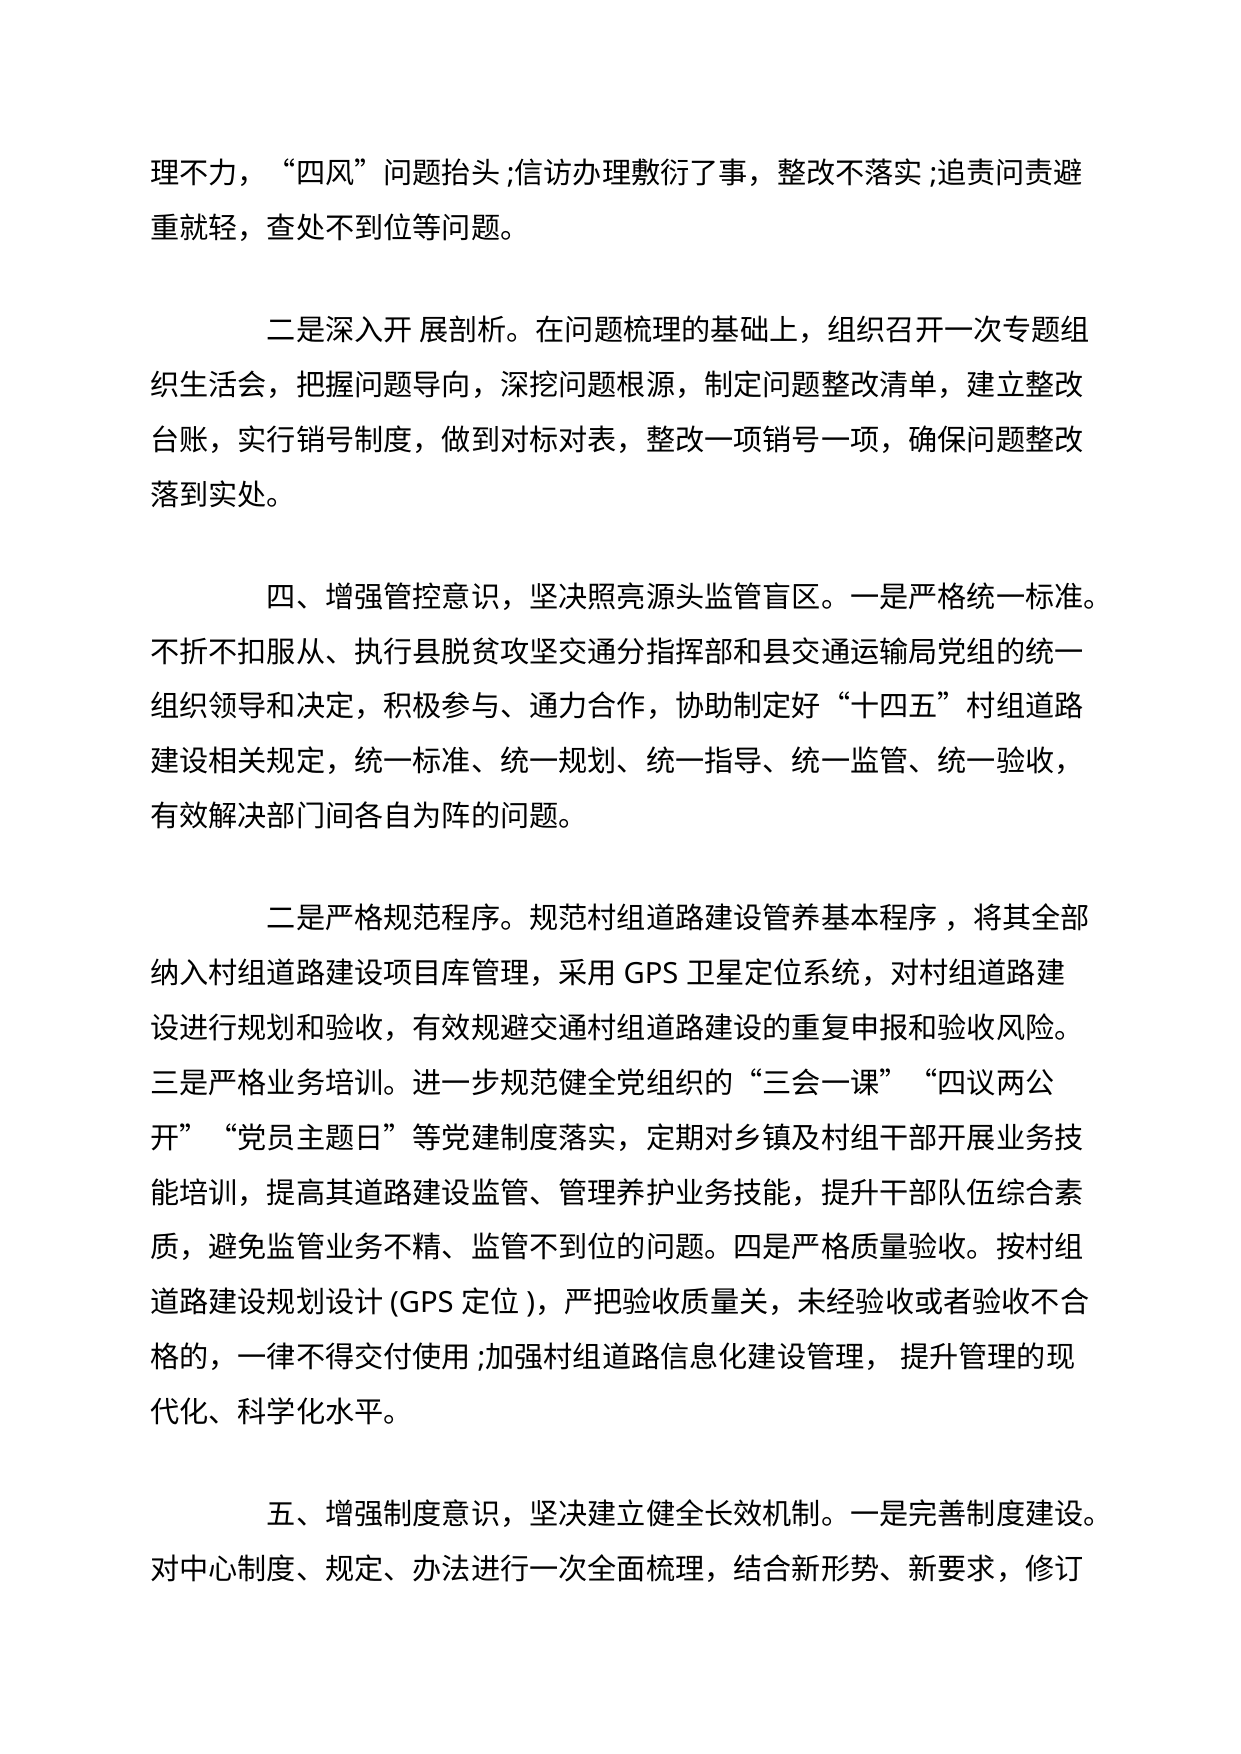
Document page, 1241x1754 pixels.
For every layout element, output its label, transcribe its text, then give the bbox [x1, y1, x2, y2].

text 二是深入开 展剖析。在问题梳理的基础上，组织召开一次专题组织生活会，把握问题导向，深挖问题根源，制定问题整改清单，建立整改台账，实行销号制度，做到对标对表，整改一项销号一项，确保问题整改落到实处。 [150, 307, 1090, 514]
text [150, 150, 1090, 247]
text 二是严格规范程序。规范村组道路建设管养基本程序 ，将其全部纳入村组道路建设项目库管理，采用 GPS 卫星定位系统，对村组道路建设进行规划和验收，有效规避交通村组道路建设的重复申报和验收风险。三是严格业务培训。进一步规范健全党组织的“三会一课”“四议两公开”“党员主题日”等党建制度落实，定期对乡镇及村组干部开展业务技能培训，提高其道路建设监管、管理养护业务技能，提升干部队伍综合素质，避免监管业务不精、监管不到位的问题。四是严格质量验收。按村组道路建设规划设计 (GPS 定位 )，严把验收质量关，未经验收或者验收不合格的，一律不得交付使用 ;加强村组道路信息化建设管理， 提升管理的现代化、科学化水平。 [150, 894, 1090, 1431]
text 四、增强管控意识，坚决照亮源头监管盲区。一是严格统一标准。不折不扣服从、执行县脱贫攻坚交通分指挥部和县交通运输局党组的统一组织领导和决定，积极参与、通力合作，协助制定好“十四五”村组道路建设相关规定，统一标准、统一规划、统一指导、统一监管、统一验收，有效解决部门间各自为阵的问题。 [150, 573, 1090, 835]
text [150, 1491, 1090, 1588]
